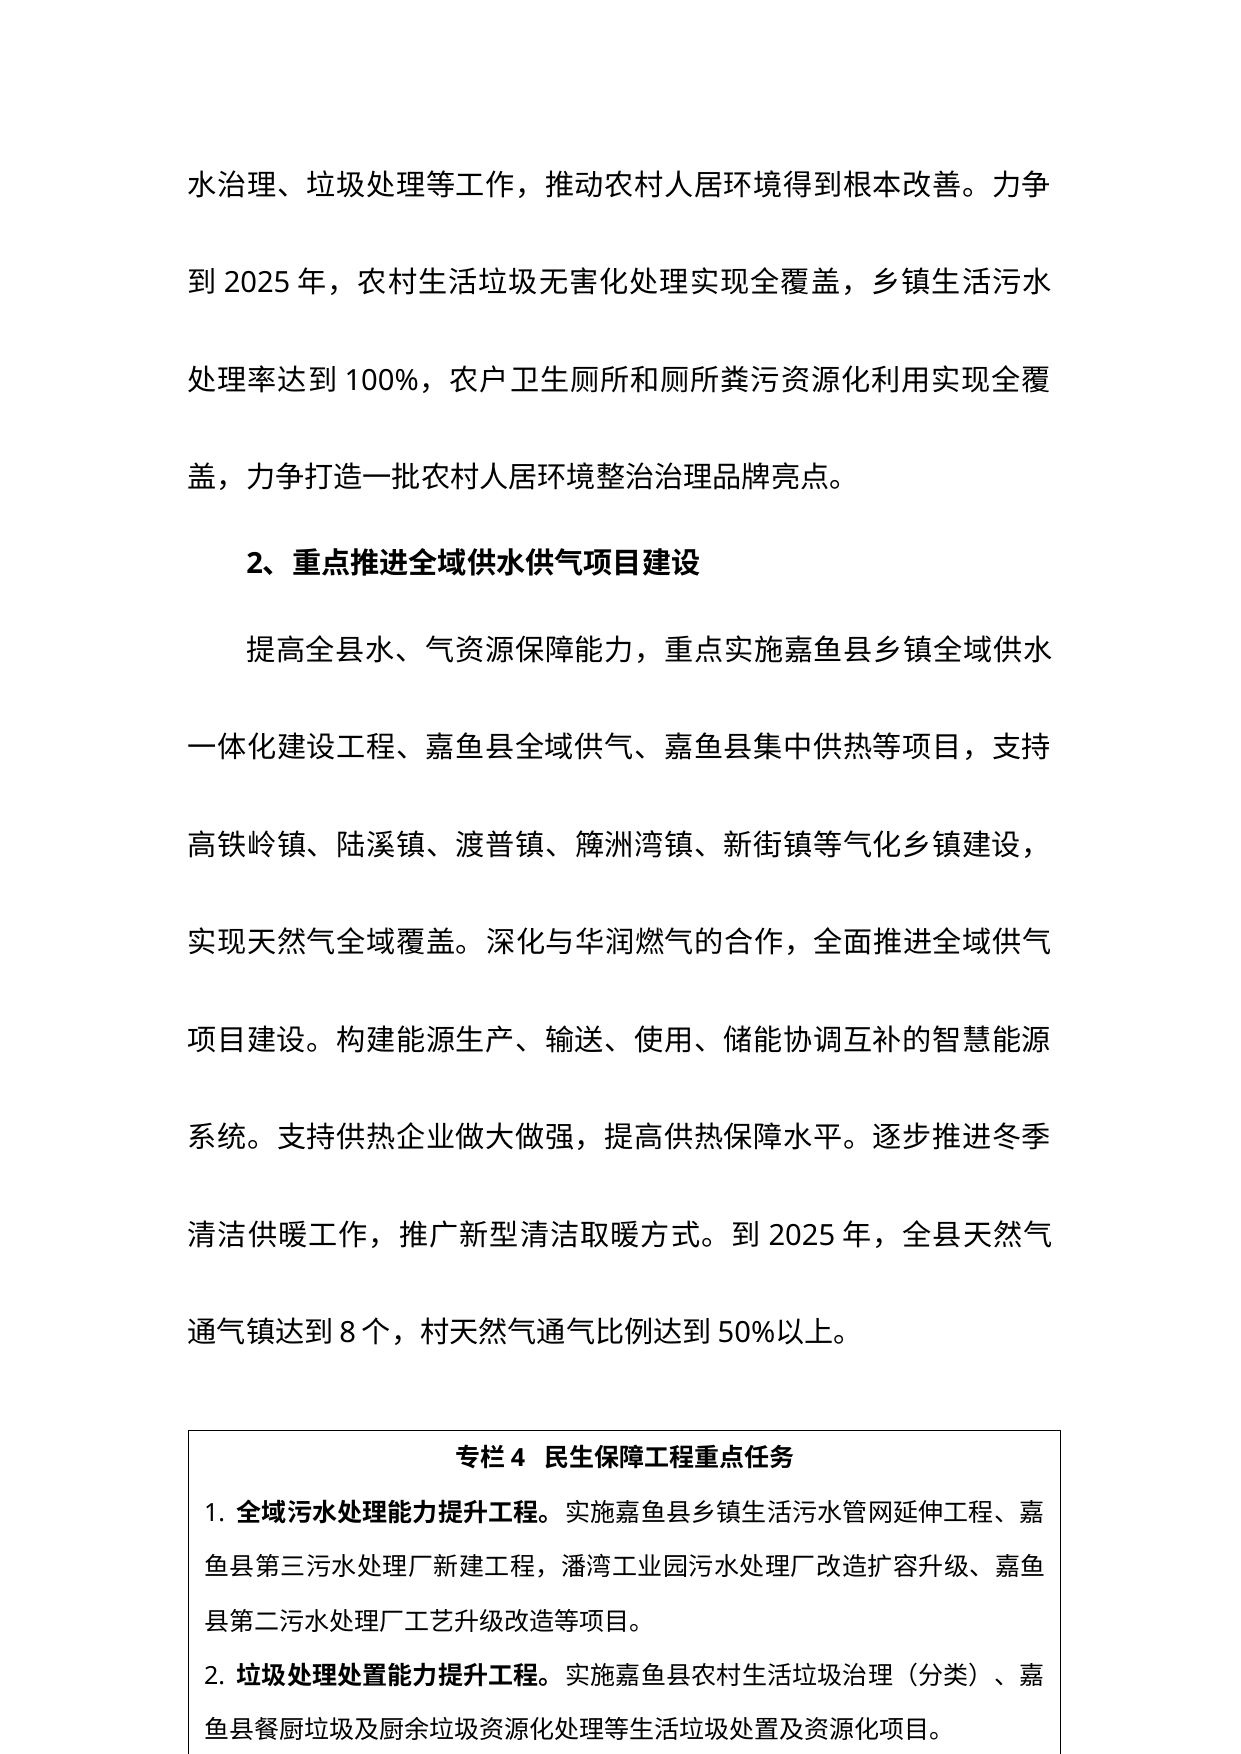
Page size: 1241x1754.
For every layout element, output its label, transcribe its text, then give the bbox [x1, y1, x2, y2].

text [187, 150, 1053, 507]
text 提高全县水、气资源保障能力，重点实施嘉鱼县乡镇全域供水一体化建设工程、嘉鱼县全域供气、嘉鱼县集中供热等项目，支持高铁岭镇、陆溪镇、渡普镇、簰洲湾镇、新街镇等气化乡镇建设，实现天然气全域覆盖。深化与华润燃气的合作，全面推进全域供气项目建设。构建能源生产、输送、使用、储能协调互补的智慧能源系统。支持供热企业做大做强，提高供热保障水平。逐步推进冬季清洁供暖工作，推广新型清洁取暖方式。到2025年，全县天然气通气镇达到8个，村天然气通气比例达到50%以上。 [187, 615, 1053, 1362]
text 2、重点推进全域供水供气项目建设 [187, 529, 1053, 594]
